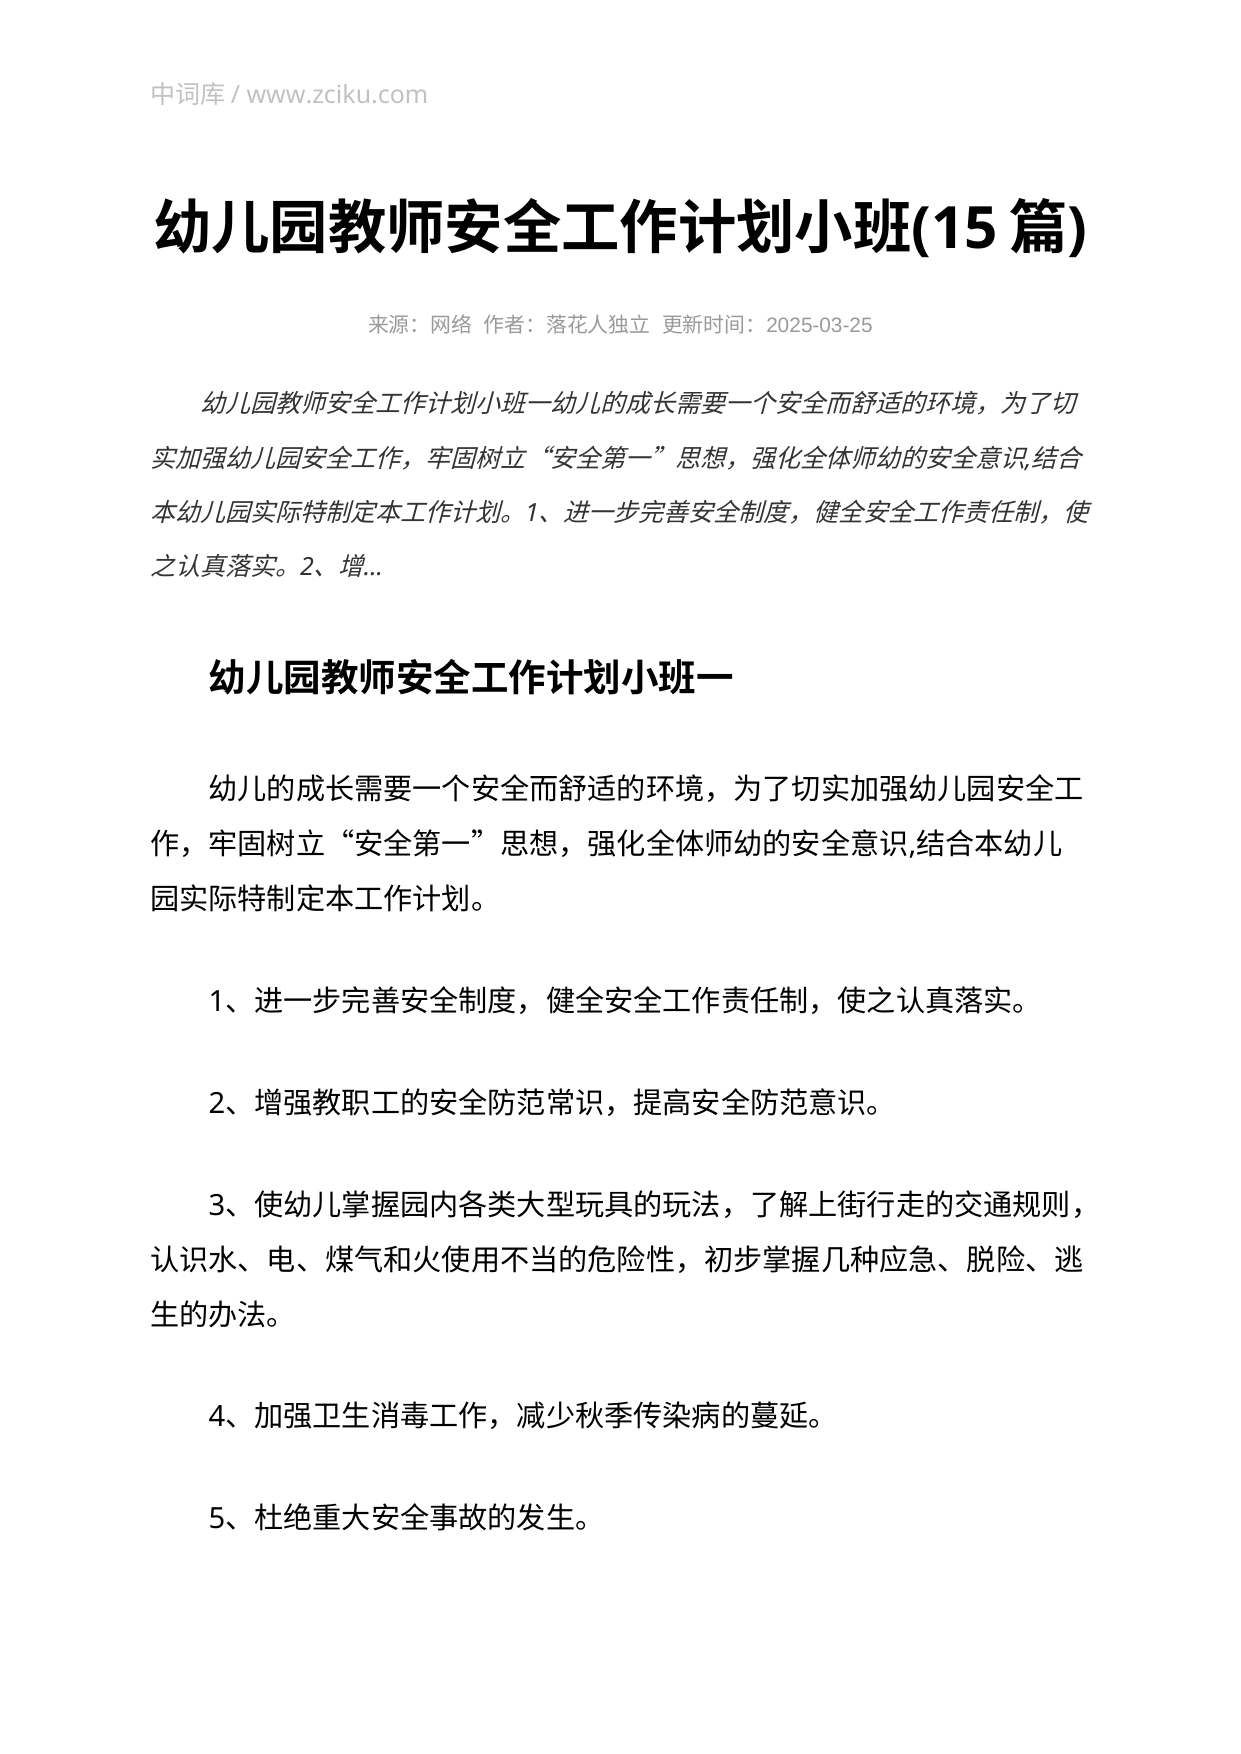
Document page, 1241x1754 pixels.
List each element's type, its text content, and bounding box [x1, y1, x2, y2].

text 幼儿的成长需要一个安全而舒适的环境，为了切实加强幼儿园安全工作，牢固树立“安全第一”思想，强化全体师幼的安全意识,结合本幼儿园实际特制定本工作计划。 [150, 766, 1090, 918]
text 3、使幼儿掌握园内各类大型玩具的玩法，了解上街行走的交通规则，认识水、电、煤气和火使用不当的危险性，初步掌握几种应急、脱险、逃生的办法。 [150, 1181, 1090, 1333]
subtitle 幼儿园教师安全工作计划小班(15篇) [150, 181, 1090, 266]
text 5、杜绝重大安全事故的发生。 [150, 1495, 1090, 1537]
text 2、增强教职工的安全防范常识，提高安全防范意识。 [150, 1079, 1090, 1122]
text 幼儿园教师安全工作计划小班一 [150, 648, 1090, 702]
text 来源：网络 作者：落花人独立 更新时间：2025-03-25 [150, 313, 1090, 337]
text 1、进一步完善安全制度，健全安全工作责任制，使之认真落实。 [150, 977, 1090, 1019]
text 4、加强卫生消毒工作，减少秋季传染病的蔓延。 [150, 1393, 1090, 1435]
text 幼儿园教师安全工作计划小班一幼儿的成长需要一个安全而舒适的环境，为了切实加强幼儿园安全工作，牢固树立“安全第一”思想，强化全体师幼的安全意识,结合本幼儿园实际特制定本工作计划。1、进一步完善安全制度，健全安全工作责任制，使之认真落实。2、增... [150, 384, 1090, 583]
